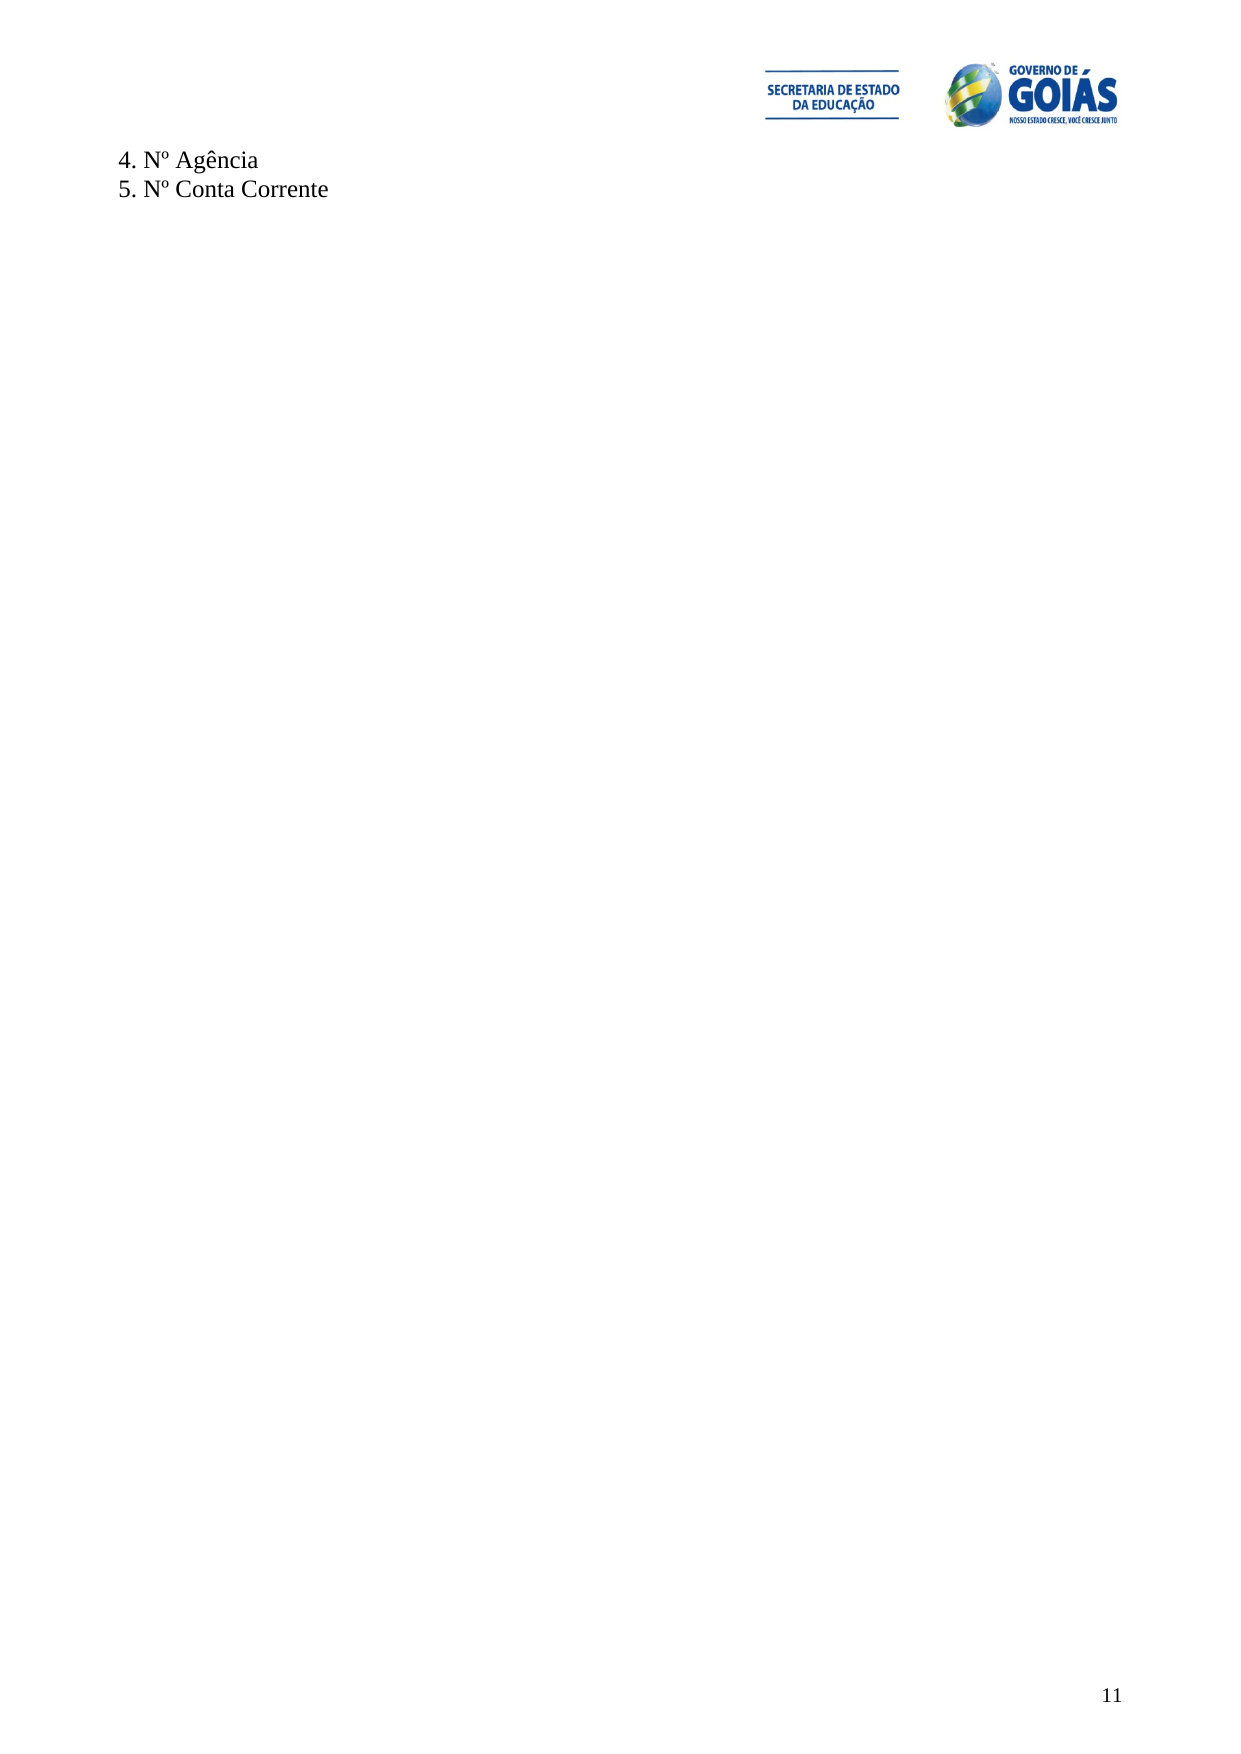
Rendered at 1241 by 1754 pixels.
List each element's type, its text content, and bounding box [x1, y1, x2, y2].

text 5. Nº Conta Corrente [118, 174, 1122, 203]
picture [761, 59, 1123, 131]
text 4. Nº Agência [118, 145, 1122, 174]
